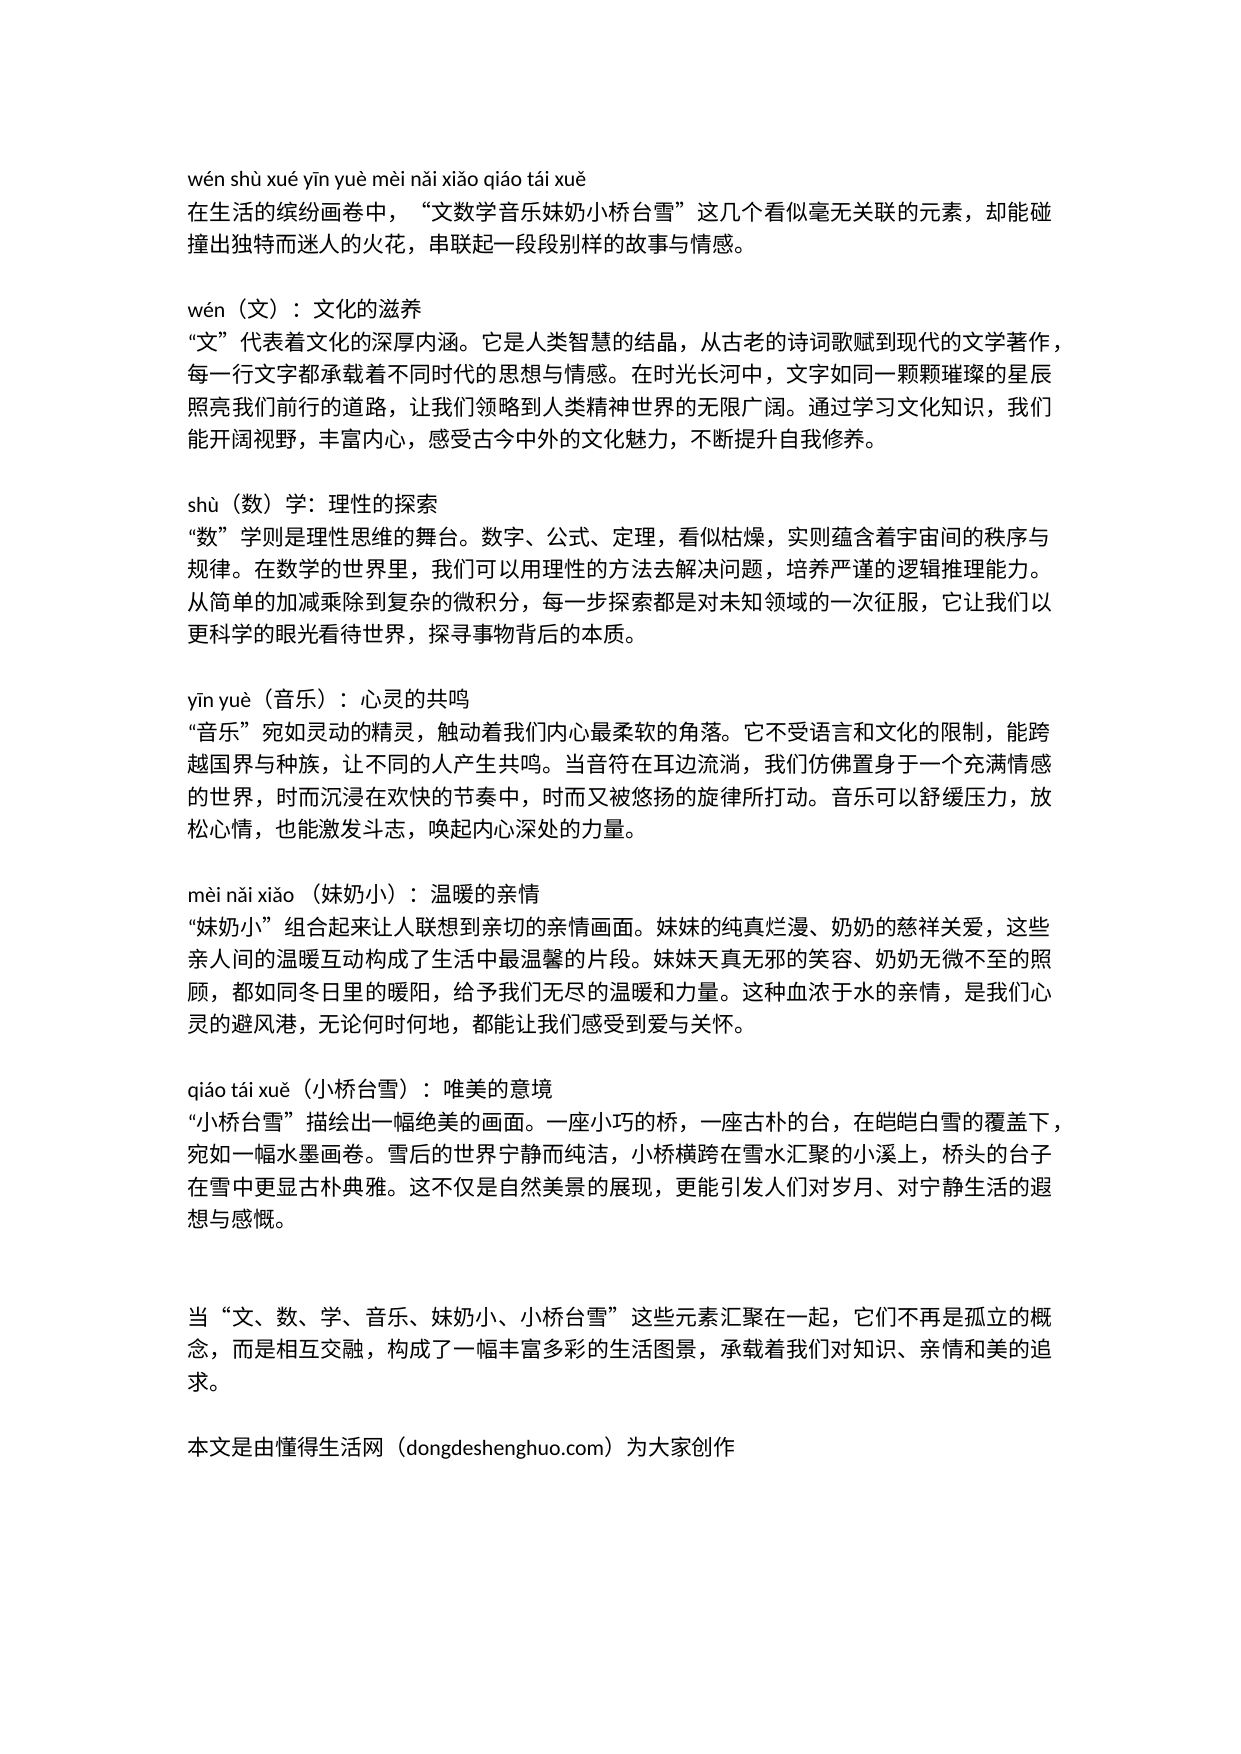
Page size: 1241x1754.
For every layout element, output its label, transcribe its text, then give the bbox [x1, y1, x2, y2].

text “小桥台雪”描绘出一幅绝美的画面。一座小巧的桥，一座古朴的台，在皑皑白雪的覆盖下，宛如一幅水墨画卷。雪后的世界宁静而纯洁，小桥横跨在雪水汇聚的小溪上，桥头的台子在雪中更显古朴典雅。这不仅是自然美景的展现，更能引发人们对岁月、对宁静生活的遐想与感慨。 [187, 1104, 1053, 1234]
text “音乐”宛如灵动的精灵，触动着我们内心最柔软的角落。它不受语言和文化的限制，能跨越国界与种族，让不同的人产生共鸣。当音符在耳边流淌，我们仿佛置身于一个充满情感的世界，时而沉浸在欢快的节奏中，时而又被悠扬的旋律所打动。音乐可以舒缓压力，放松心情，也能激发斗志，唤起内心深处的力量。 [187, 714, 1053, 844]
text shù（数）学：理性的探索 [187, 487, 1053, 519]
text “数”学则是理性思维的舞台。数字、公式、定理，看似枯燥，实则蕴含着宇宙间的秩序与规律。在数学的世界里，我们可以用理性的方法去解决问题，培养严谨的逻辑推理能力。从简单的加减乘除到复杂的微积分，每一步探索都是对未知领域的一次征服，它让我们以更科学的眼光看待世界，探寻事物背后的本质。 [187, 519, 1053, 649]
text 在生活的缤纷画卷中，“文数学音乐妹奶小桥台雪”这几个看似毫无关联的元素，却能碰撞出独特而迷人的火花，串联起一段段别样的故事与情感。 [187, 194, 1053, 259]
text 当“文、数、学、音乐、妹奶小、小桥台雪”这些元素汇聚在一起，它们不再是孤立的概念，而是相互交融，构成了一幅丰富多彩的生活图景，承载着我们对知识、亲情和美的追求。 [187, 1299, 1053, 1397]
text mèi nǎi xiǎo （妹奶小）：温暖的亲情 [187, 877, 1053, 909]
text “文”代表着文化的深厚内涵。它是人类智慧的结晶，从古老的诗词歌赋到现代的文学著作，每一行文字都承载着不同时代的思想与情感。在时光长河中，文字如同一颗颗璀璨的星辰，照亮我们前行的道路，让我们领略到人类精神世界的无限广阔。通过学习文化知识，我们能开阔视野，丰富内心，感受古今中外的文化魅力，不断提升自我修养。 [187, 324, 1053, 454]
text “妹奶小”组合起来让人联想到亲切的亲情画面。妹妹的纯真烂漫、奶奶的慈祥关爱，这些亲人间的温暖互动构成了生活中最温馨的片段。妹妹天真无邪的笑容、奶奶无微不至的照顾，都如同冬日里的暖阳，给予我们无尽的温暖和力量。这种血浓于水的亲情，是我们心灵的避风港，无论何时何地，都能让我们感受到爱与关怀。 [187, 909, 1053, 1039]
text wén（文）：文化的滋养 [187, 292, 1053, 324]
text yīn yuè（音乐）：心灵的共鸣 [187, 682, 1053, 714]
text qiáo tái xuě（小桥台雪）：唯美的意境 [187, 1072, 1053, 1104]
text wén shù xué yīn yuè mèi nǎi xiǎo qiáo tái xuě [187, 162, 1053, 194]
text 本文是由懂得生活网（dongdeshenghuo.com）为大家创作 [187, 1429, 1053, 1462]
